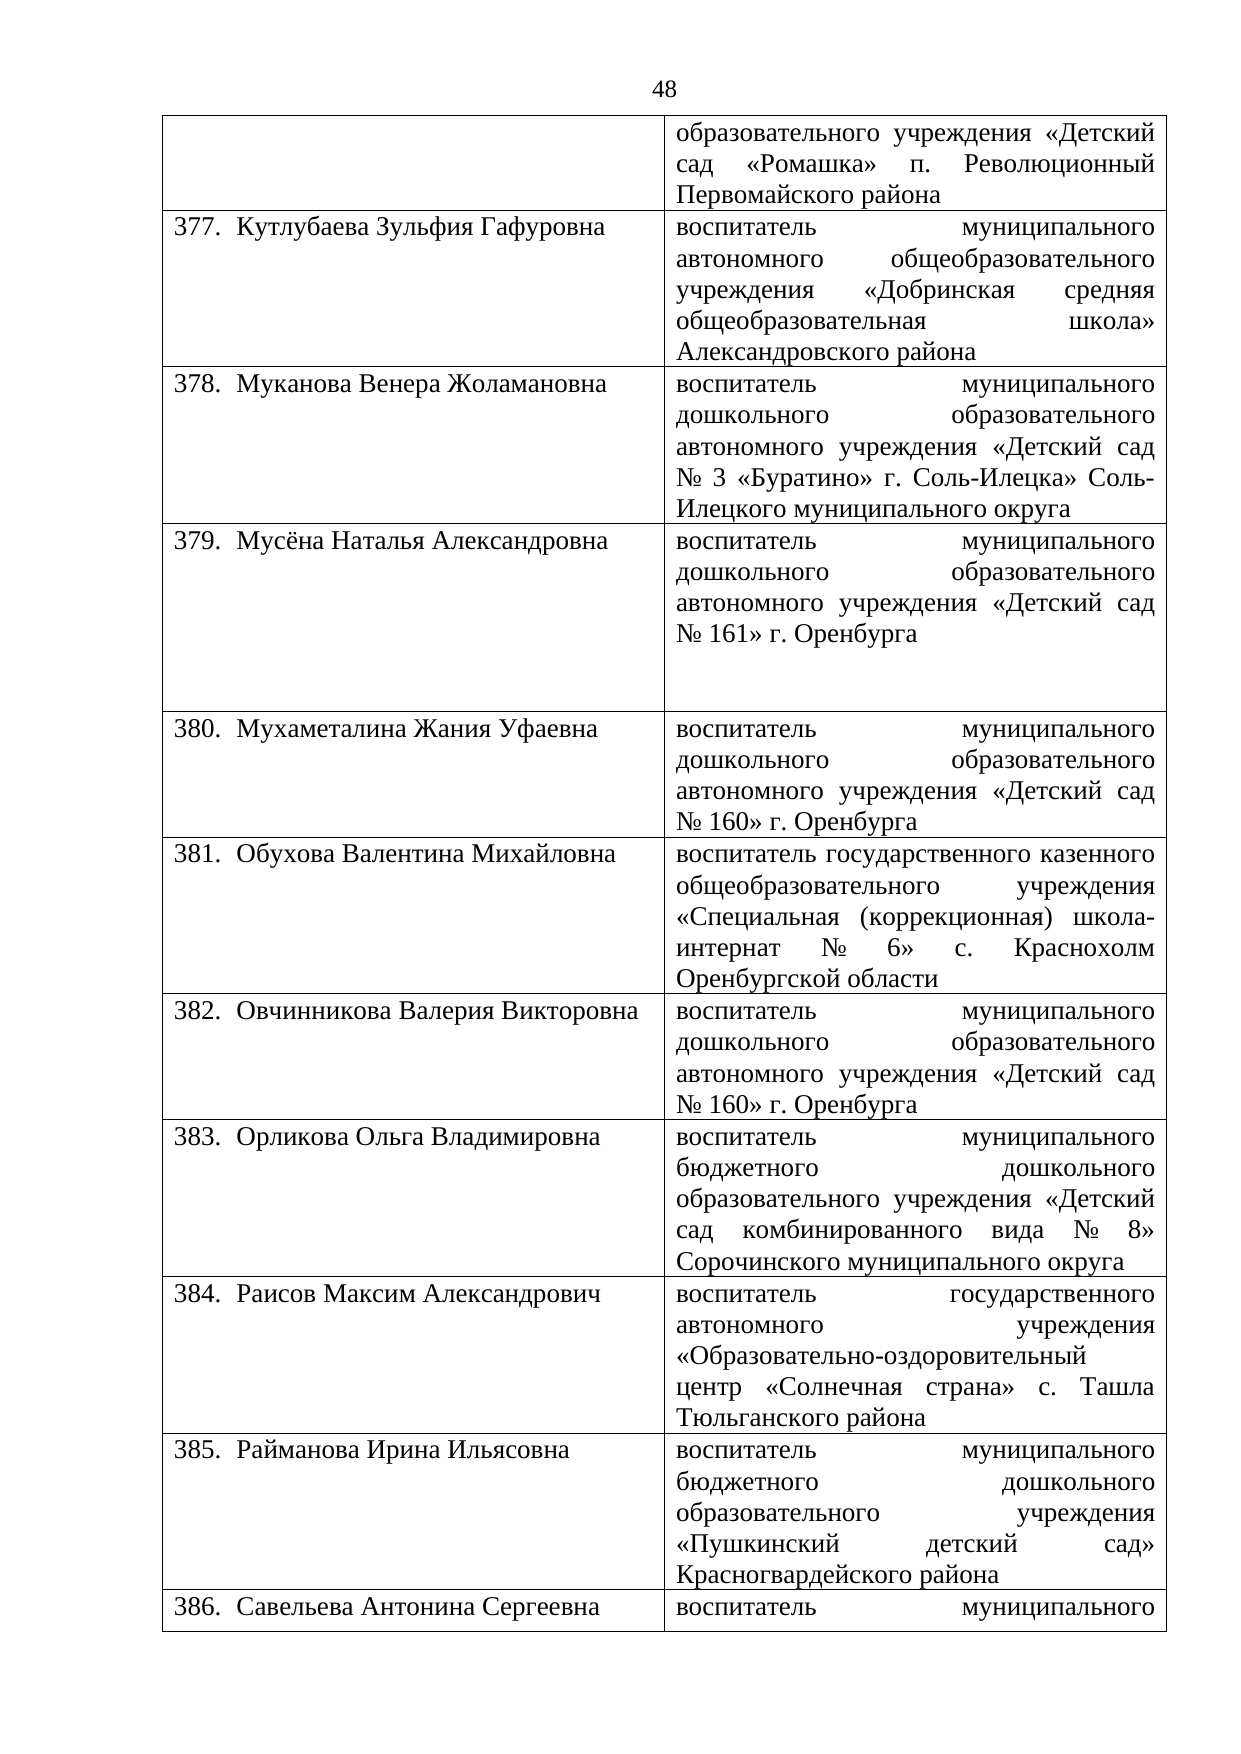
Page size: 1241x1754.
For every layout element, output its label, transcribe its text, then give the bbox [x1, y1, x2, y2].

table_cell [163, 1277, 236, 1432]
table_cell Обухова Валентина Михайловна [236, 838, 664, 993]
table_cell воспитатель муниципального автономного общеобразовательного учреждения «Добринская средняя общеобразовательная школа» Александровского района [665, 211, 1166, 366]
table_cell воспитатель государственного казенного общеобразовательного учреждения «Специальная (коррекционная) школа-интернат № 6» с. Краснохолм Оренбургской области [665, 838, 1166, 993]
table_cell [163, 211, 236, 366]
table_cell Овчинникова Валерия Викторовна [236, 994, 664, 1119]
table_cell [665, 116, 1166, 209]
table_cell Мусёна Наталья Александровна [236, 524, 664, 711]
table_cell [236, 1590, 664, 1631]
table_cell воспитатель муниципального бюджетного дошкольного образовательного учреждения «Пушкинский детский сад» Красногвардейского района [665, 1434, 1166, 1589]
table_cell Муканова Венера Жоламановна [236, 367, 664, 523]
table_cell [665, 1590, 1166, 1631]
table_cell Орликова Ольга Владимировна [236, 1120, 664, 1276]
table_cell [163, 838, 236, 993]
table_cell [163, 1120, 236, 1276]
table_cell воспитатель муниципального дошкольного образовательного автономного учреждения «Детский сад № 3 «Буратино» г. Соль-Илецка» Соль-Илецкого муниципального округа [665, 367, 1166, 523]
table_cell Кутлубаева Зульфия Гафуровна [236, 211, 664, 366]
table_cell воспитатель муниципального дошкольного образовательного автономного учреждения «Детский сад № 160» г. Оренбурга [665, 712, 1166, 837]
table_cell [163, 116, 236, 209]
table_cell [163, 994, 236, 1119]
table_cell воспитатель государственного автономного учреждения «Образовательно-оздоровительный центр «Солнечная страна» с. Ташла Тюльганского района [665, 1277, 1166, 1432]
table_cell [163, 367, 236, 523]
table_cell [163, 712, 236, 837]
table_cell [163, 1434, 236, 1589]
table_cell воспитатель муниципального дошкольного образовательного автономного учреждения «Детский сад № 161» г. Оренбурга [665, 524, 1166, 711]
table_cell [236, 116, 664, 209]
table_cell воспитатель муниципального дошкольного образовательного автономного учреждения «Детский сад № 160» г. Оренбурга [665, 994, 1166, 1119]
table_cell Райманова Ирина Ильясовна [236, 1434, 664, 1589]
table_cell [163, 1590, 236, 1631]
table_cell [163, 524, 236, 711]
table_cell Мухаметалина Жания Уфаевна [236, 712, 664, 837]
table_cell Раисов Максим Александрович [236, 1277, 664, 1432]
